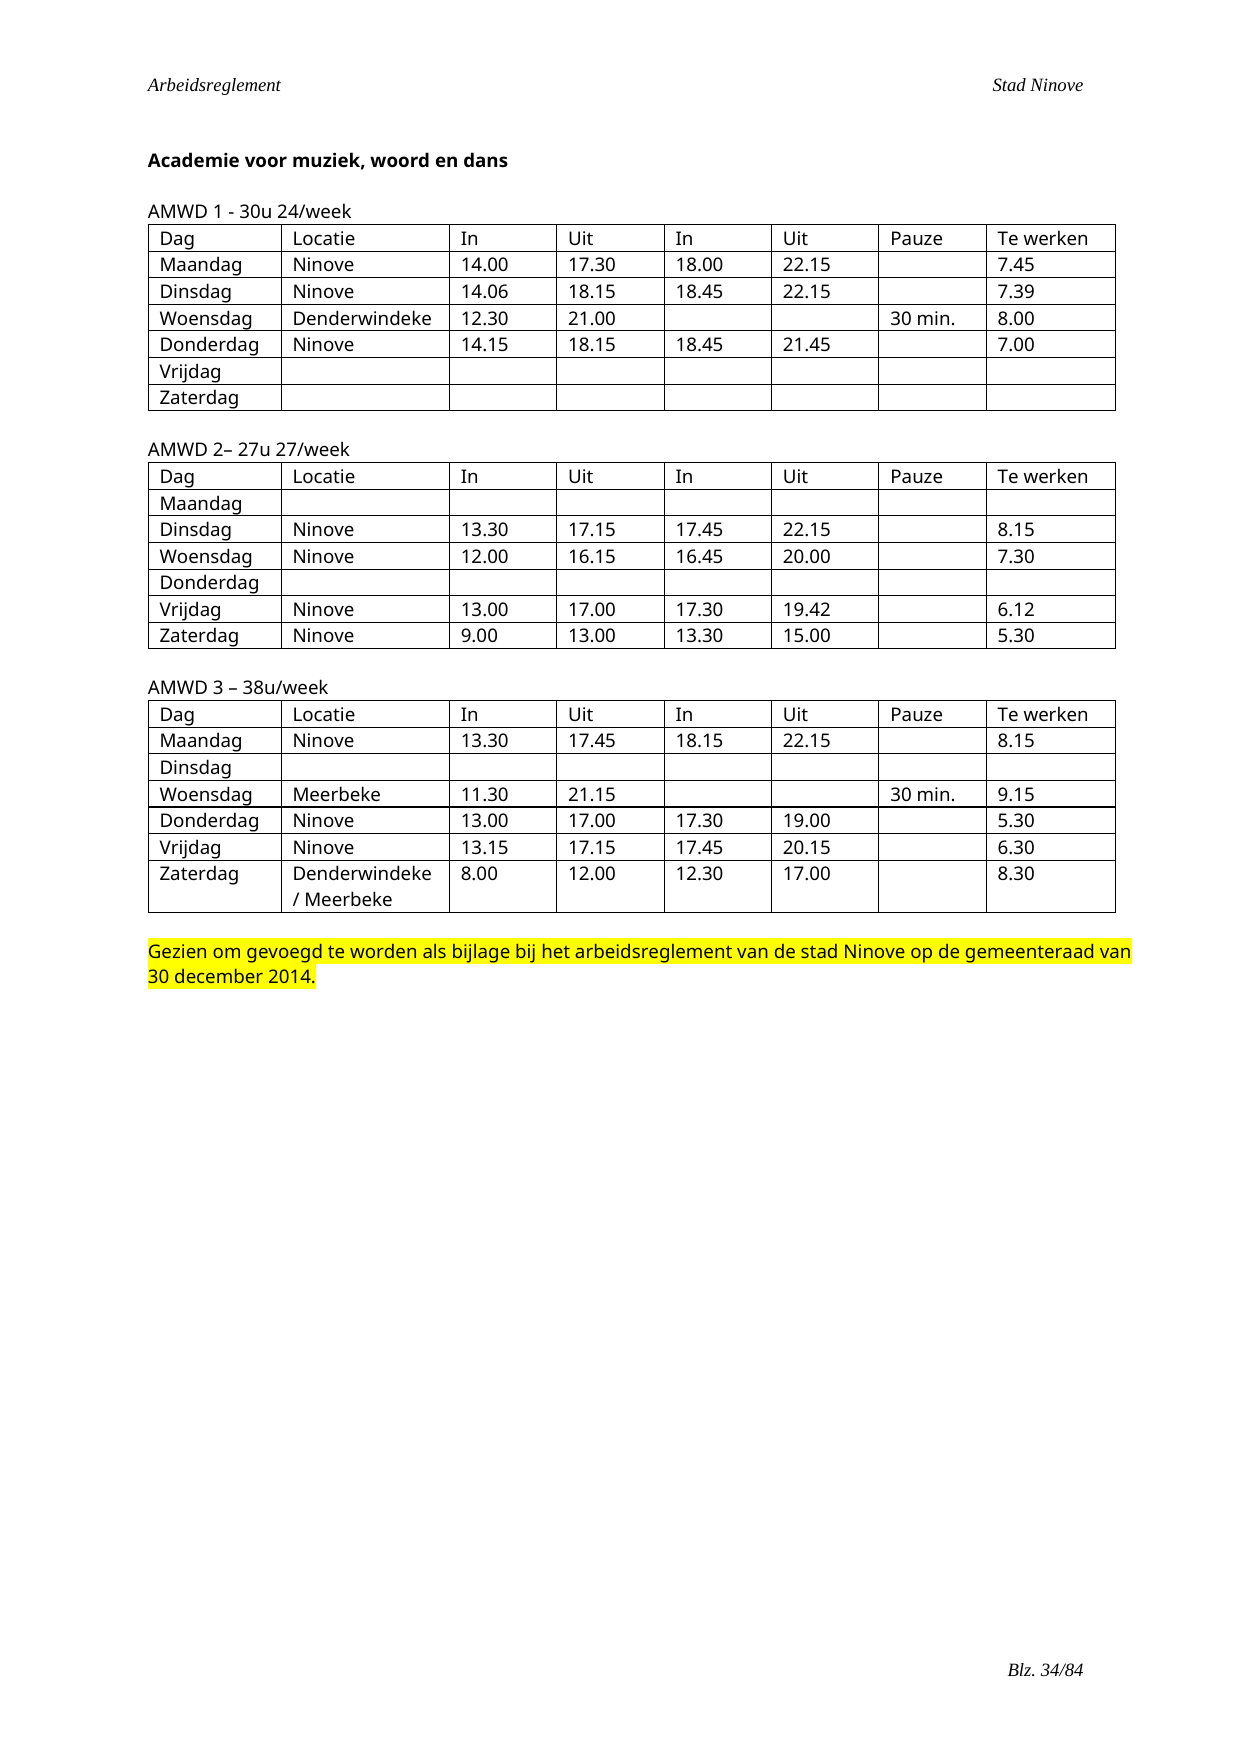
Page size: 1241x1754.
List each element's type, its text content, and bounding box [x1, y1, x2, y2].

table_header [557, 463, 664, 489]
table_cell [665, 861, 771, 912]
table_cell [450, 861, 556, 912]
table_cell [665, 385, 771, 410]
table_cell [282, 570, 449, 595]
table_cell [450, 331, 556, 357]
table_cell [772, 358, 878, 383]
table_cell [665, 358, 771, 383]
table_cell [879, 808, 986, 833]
text Academie voor muziek, woord en dans [148, 148, 1144, 173]
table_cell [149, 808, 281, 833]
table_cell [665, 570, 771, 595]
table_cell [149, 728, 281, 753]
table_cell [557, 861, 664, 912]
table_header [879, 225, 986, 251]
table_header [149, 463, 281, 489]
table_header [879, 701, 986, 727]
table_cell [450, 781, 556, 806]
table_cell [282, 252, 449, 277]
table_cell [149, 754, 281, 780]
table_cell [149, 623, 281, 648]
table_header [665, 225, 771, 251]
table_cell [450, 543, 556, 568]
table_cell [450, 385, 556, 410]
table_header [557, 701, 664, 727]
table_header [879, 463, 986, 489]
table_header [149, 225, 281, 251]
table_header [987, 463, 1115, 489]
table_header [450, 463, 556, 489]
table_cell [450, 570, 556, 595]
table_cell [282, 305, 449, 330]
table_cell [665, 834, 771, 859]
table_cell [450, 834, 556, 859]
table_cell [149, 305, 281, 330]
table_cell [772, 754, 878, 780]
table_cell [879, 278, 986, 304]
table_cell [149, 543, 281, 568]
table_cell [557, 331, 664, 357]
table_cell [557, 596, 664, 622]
text AMWD 1 - 30u 24/week [148, 199, 1144, 224]
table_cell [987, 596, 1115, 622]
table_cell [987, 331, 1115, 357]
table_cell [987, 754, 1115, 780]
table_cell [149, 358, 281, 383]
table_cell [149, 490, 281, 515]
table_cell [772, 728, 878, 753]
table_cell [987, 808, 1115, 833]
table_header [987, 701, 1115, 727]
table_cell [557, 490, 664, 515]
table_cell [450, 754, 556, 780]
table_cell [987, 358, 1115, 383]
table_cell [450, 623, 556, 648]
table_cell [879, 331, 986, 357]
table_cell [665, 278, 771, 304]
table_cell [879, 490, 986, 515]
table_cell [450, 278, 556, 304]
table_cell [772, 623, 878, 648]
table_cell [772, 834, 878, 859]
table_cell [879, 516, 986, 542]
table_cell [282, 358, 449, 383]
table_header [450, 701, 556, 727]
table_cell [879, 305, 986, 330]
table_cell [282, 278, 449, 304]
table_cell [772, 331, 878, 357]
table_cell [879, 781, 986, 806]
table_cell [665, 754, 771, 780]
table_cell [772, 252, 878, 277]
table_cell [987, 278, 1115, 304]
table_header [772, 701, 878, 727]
text AMWD 3 – 38u/week [148, 675, 1144, 700]
text Gezien om gevoegd te worden als bijlage bij het arbeidsreglement van de stad Ninove op de gemeenteraad van 30 december 2014. [316, 938, 1144, 989]
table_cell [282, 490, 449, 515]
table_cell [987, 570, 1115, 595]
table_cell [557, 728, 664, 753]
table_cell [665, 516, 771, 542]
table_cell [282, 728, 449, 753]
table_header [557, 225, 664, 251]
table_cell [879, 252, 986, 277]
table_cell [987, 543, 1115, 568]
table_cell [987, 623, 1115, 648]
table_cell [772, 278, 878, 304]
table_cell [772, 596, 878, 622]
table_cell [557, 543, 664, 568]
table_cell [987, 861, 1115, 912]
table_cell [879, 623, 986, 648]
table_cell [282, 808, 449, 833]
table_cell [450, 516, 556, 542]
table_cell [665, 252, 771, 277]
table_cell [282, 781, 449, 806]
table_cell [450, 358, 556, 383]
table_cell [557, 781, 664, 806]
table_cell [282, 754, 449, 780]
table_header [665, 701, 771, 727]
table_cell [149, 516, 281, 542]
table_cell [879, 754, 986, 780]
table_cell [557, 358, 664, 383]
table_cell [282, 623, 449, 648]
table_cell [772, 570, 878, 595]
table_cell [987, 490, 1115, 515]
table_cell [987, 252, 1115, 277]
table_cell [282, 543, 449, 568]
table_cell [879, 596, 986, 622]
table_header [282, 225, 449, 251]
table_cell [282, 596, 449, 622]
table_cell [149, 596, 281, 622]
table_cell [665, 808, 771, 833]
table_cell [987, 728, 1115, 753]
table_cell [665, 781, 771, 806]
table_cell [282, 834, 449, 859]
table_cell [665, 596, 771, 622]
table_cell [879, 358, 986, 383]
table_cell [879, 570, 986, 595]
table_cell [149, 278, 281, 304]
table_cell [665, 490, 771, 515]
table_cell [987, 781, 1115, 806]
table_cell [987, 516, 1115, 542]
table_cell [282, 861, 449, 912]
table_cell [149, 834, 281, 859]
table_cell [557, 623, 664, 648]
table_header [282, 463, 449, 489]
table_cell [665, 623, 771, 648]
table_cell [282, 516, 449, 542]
text AMWD 2– 27u 27/week [148, 437, 1144, 462]
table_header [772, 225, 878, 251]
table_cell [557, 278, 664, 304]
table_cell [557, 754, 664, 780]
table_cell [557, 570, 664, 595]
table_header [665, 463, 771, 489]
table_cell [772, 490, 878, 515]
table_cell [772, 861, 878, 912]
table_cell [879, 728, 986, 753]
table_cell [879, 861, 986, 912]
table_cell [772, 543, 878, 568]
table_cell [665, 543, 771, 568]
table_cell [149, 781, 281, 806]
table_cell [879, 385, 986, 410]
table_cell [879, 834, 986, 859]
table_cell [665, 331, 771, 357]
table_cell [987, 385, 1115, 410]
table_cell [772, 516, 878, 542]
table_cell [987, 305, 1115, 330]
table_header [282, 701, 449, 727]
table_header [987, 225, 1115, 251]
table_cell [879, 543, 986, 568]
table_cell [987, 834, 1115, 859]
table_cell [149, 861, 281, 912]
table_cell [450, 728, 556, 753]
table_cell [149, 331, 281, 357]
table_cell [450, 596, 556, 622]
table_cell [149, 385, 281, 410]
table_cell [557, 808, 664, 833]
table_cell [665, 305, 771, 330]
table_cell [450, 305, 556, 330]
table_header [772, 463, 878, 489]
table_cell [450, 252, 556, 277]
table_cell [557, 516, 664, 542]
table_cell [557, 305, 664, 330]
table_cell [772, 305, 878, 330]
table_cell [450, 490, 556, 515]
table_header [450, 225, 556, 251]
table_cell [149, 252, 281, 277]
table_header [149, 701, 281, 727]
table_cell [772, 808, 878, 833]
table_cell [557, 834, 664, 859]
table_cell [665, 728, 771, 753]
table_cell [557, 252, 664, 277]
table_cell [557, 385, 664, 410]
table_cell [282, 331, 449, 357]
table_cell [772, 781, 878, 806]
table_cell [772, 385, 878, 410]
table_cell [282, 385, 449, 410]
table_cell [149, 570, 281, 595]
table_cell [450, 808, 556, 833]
